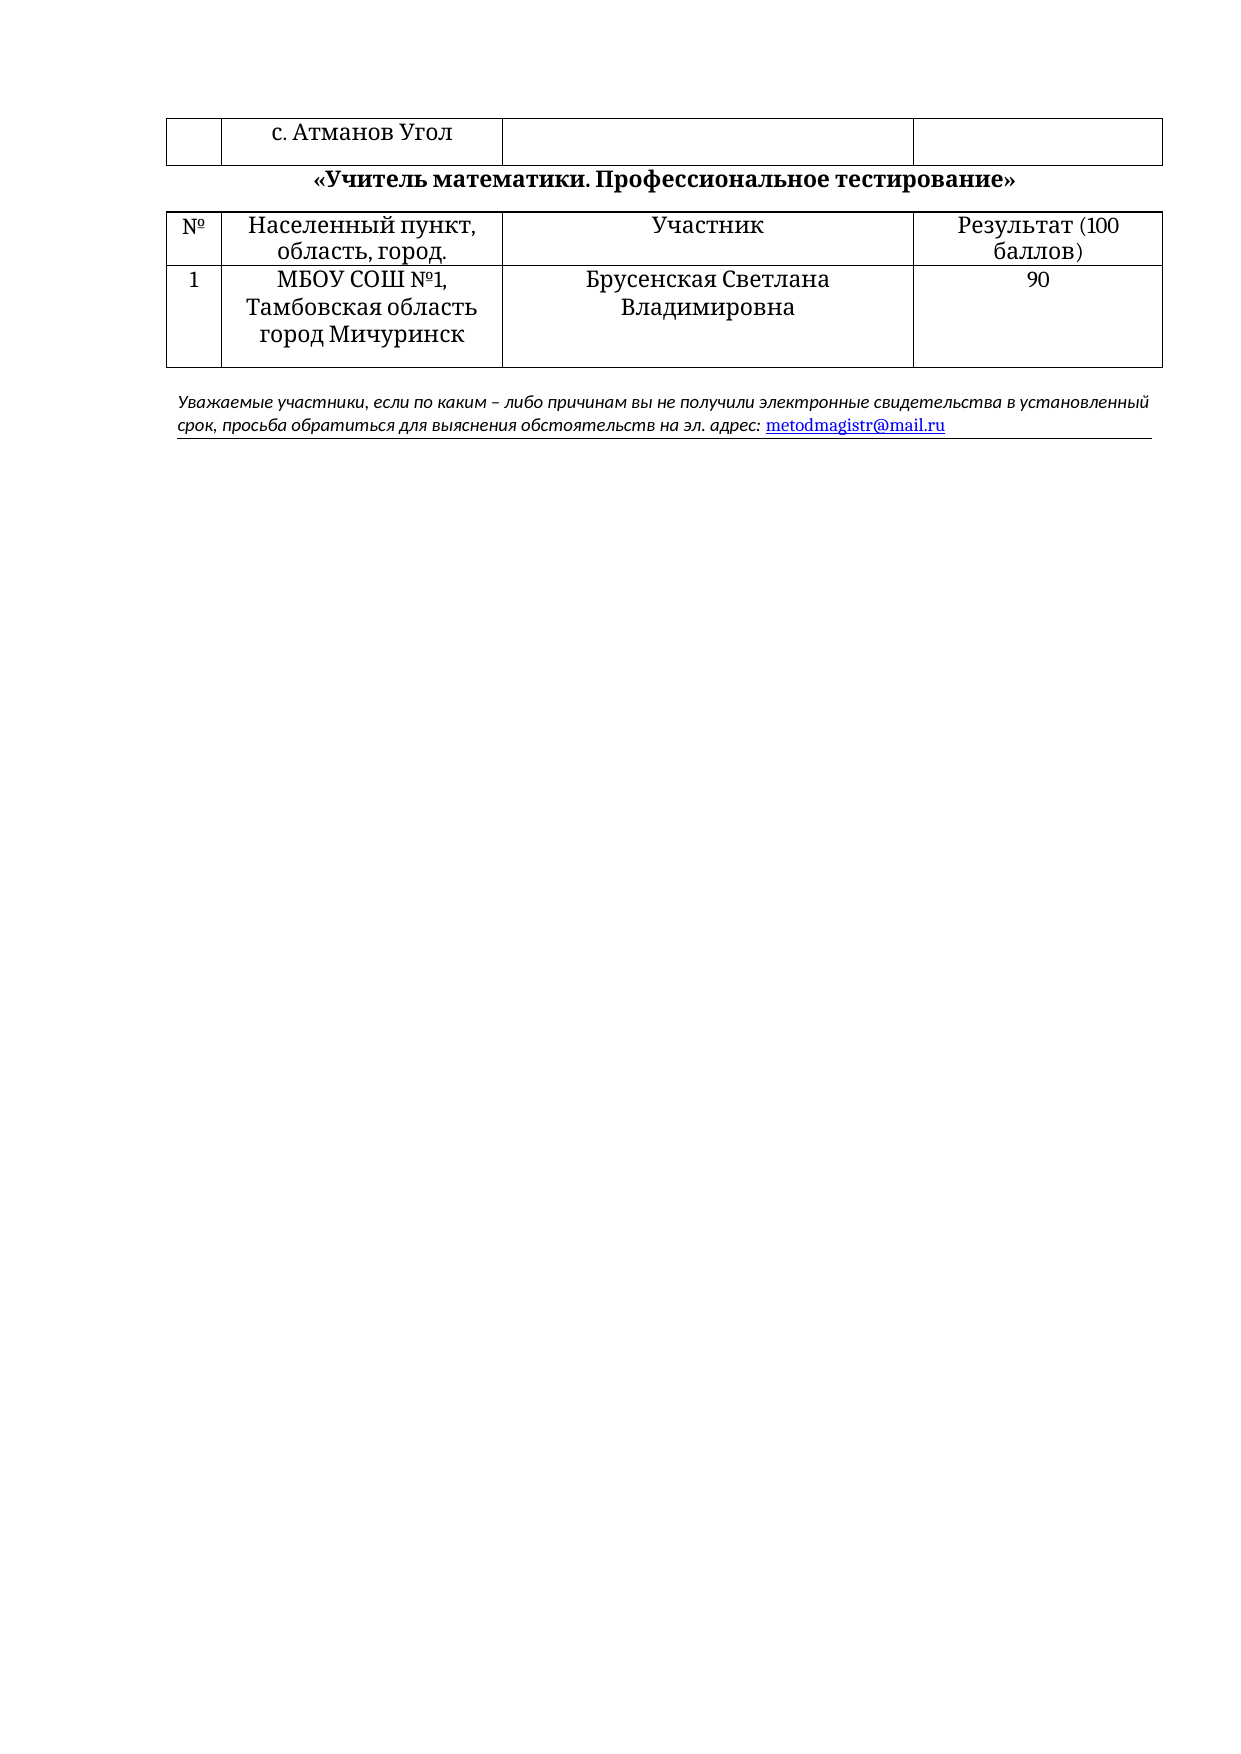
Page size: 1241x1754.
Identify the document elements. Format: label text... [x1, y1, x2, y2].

text «Учитель математики. Профессиональное тестирование» [177, 166, 1152, 193]
table_header Населенный пункт, область, город. [222, 213, 502, 265]
table_header Результат (100 баллов) [914, 213, 1162, 265]
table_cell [222, 119, 502, 165]
table_cell 1 [167, 119, 221, 165]
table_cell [503, 119, 913, 165]
text Уважаемые участники, если по каким – либо причинам вы не получили электронные свидетельства в установленный срок, просьба обратиться для выяснения обстоятельств на эл. адрес: metodmagistr@mail.ru [177, 391, 1152, 438]
table_cell 90 [914, 266, 1162, 367]
table_cell 1 [167, 266, 221, 367]
table_cell МБОУ СОШ №1, Тамбовская область город Мичуринск [222, 266, 502, 367]
table_cell Брусенская Светлана Владимировна [503, 266, 913, 367]
table_header № [167, 213, 221, 265]
table_cell 80 [914, 119, 1162, 165]
table_header Участник [503, 213, 913, 265]
